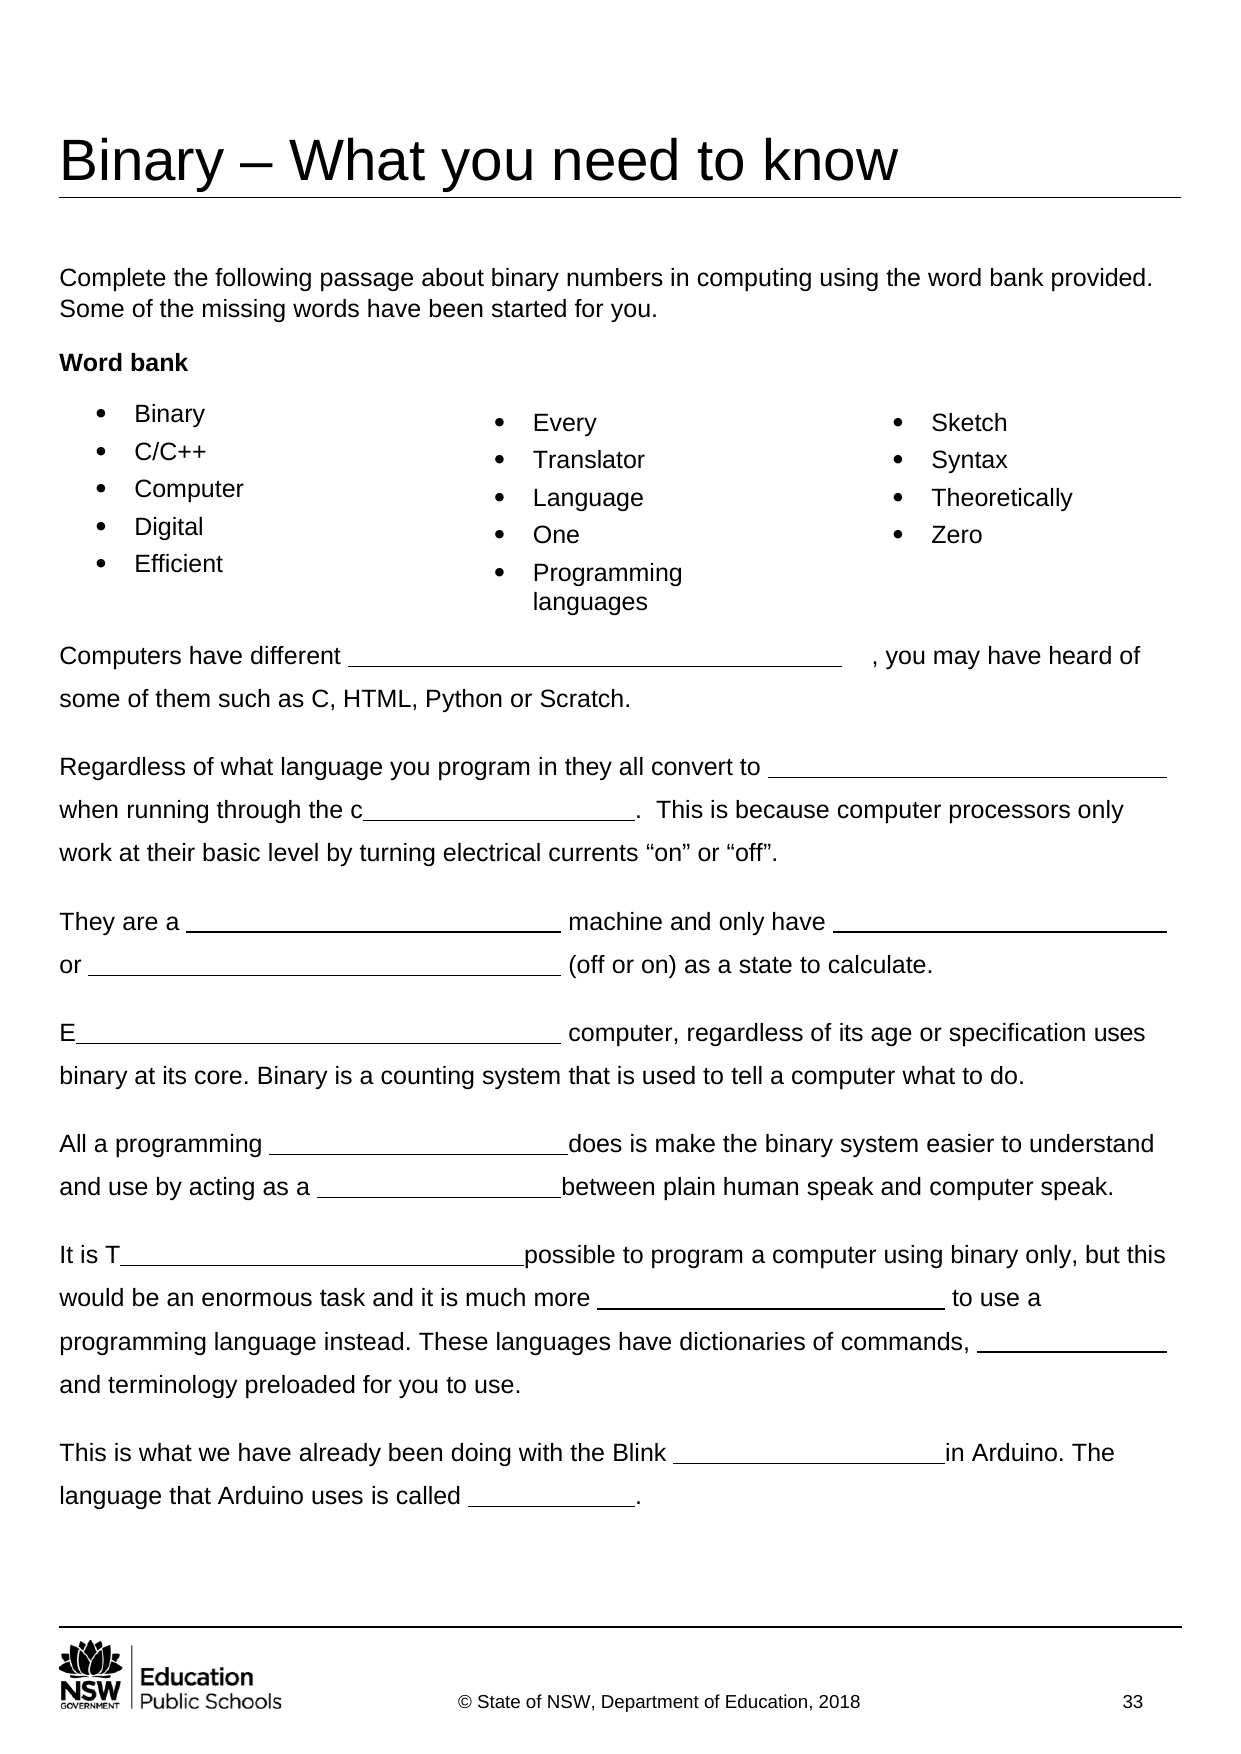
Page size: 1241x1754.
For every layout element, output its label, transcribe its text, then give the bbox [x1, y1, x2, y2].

list Programming languages [495, 557, 782, 616]
text Regardless of what language you program in they all convert to when running through the c . This is because computer processors only work at their basic level by turning electrical currents “on” or “off”. [59, 752, 1181, 867]
list One [495, 520, 782, 549]
list Translator [495, 445, 782, 474]
list Digital [97, 512, 384, 541]
list Computer [97, 474, 384, 503]
text Word bank [59, 348, 384, 376]
text It is T possible to program a computer using binary only, but this would be an enormous task and it is much more to use a programming language instead. These languages have dictionaries of commands, and terminology preloaded for you to use. [59, 1240, 1181, 1398]
list Zero [894, 520, 1181, 549]
text All a programming does is make the binary system easier to understand and use by acting as a between plain human speak and computer speak. [59, 1129, 1181, 1201]
text Binary – What you need to know [59, 125, 1181, 197]
list Efficient [97, 549, 384, 578]
list Syntax [894, 445, 1181, 474]
picture [58, 1640, 282, 1709]
list Every [495, 407, 782, 437]
text Complete the following passage about binary numbers in computing using the word bank provided. Some of the missing words have been started for you. [59, 260, 1181, 323]
list C/C++ [97, 437, 384, 466]
text E computer, regardless of its age or specification uses binary at its core. Binary is a counting system that is used to tell a computer what to do. [59, 1018, 1181, 1089]
text This is what we have already been doing with the Blink in Arduino. The language that Arduino uses is called . [59, 1438, 1181, 1509]
text They are a machine and only have or (off or on) as a state to calculate. [59, 906, 1181, 978]
list Sketch [894, 407, 1181, 437]
list Binary [97, 399, 384, 428]
list Language [495, 482, 782, 512]
text Computers have different , you may have heard of some of them such as C, HTML, Python or Scratch. [59, 641, 1181, 713]
list Theoretically [894, 482, 1181, 512]
